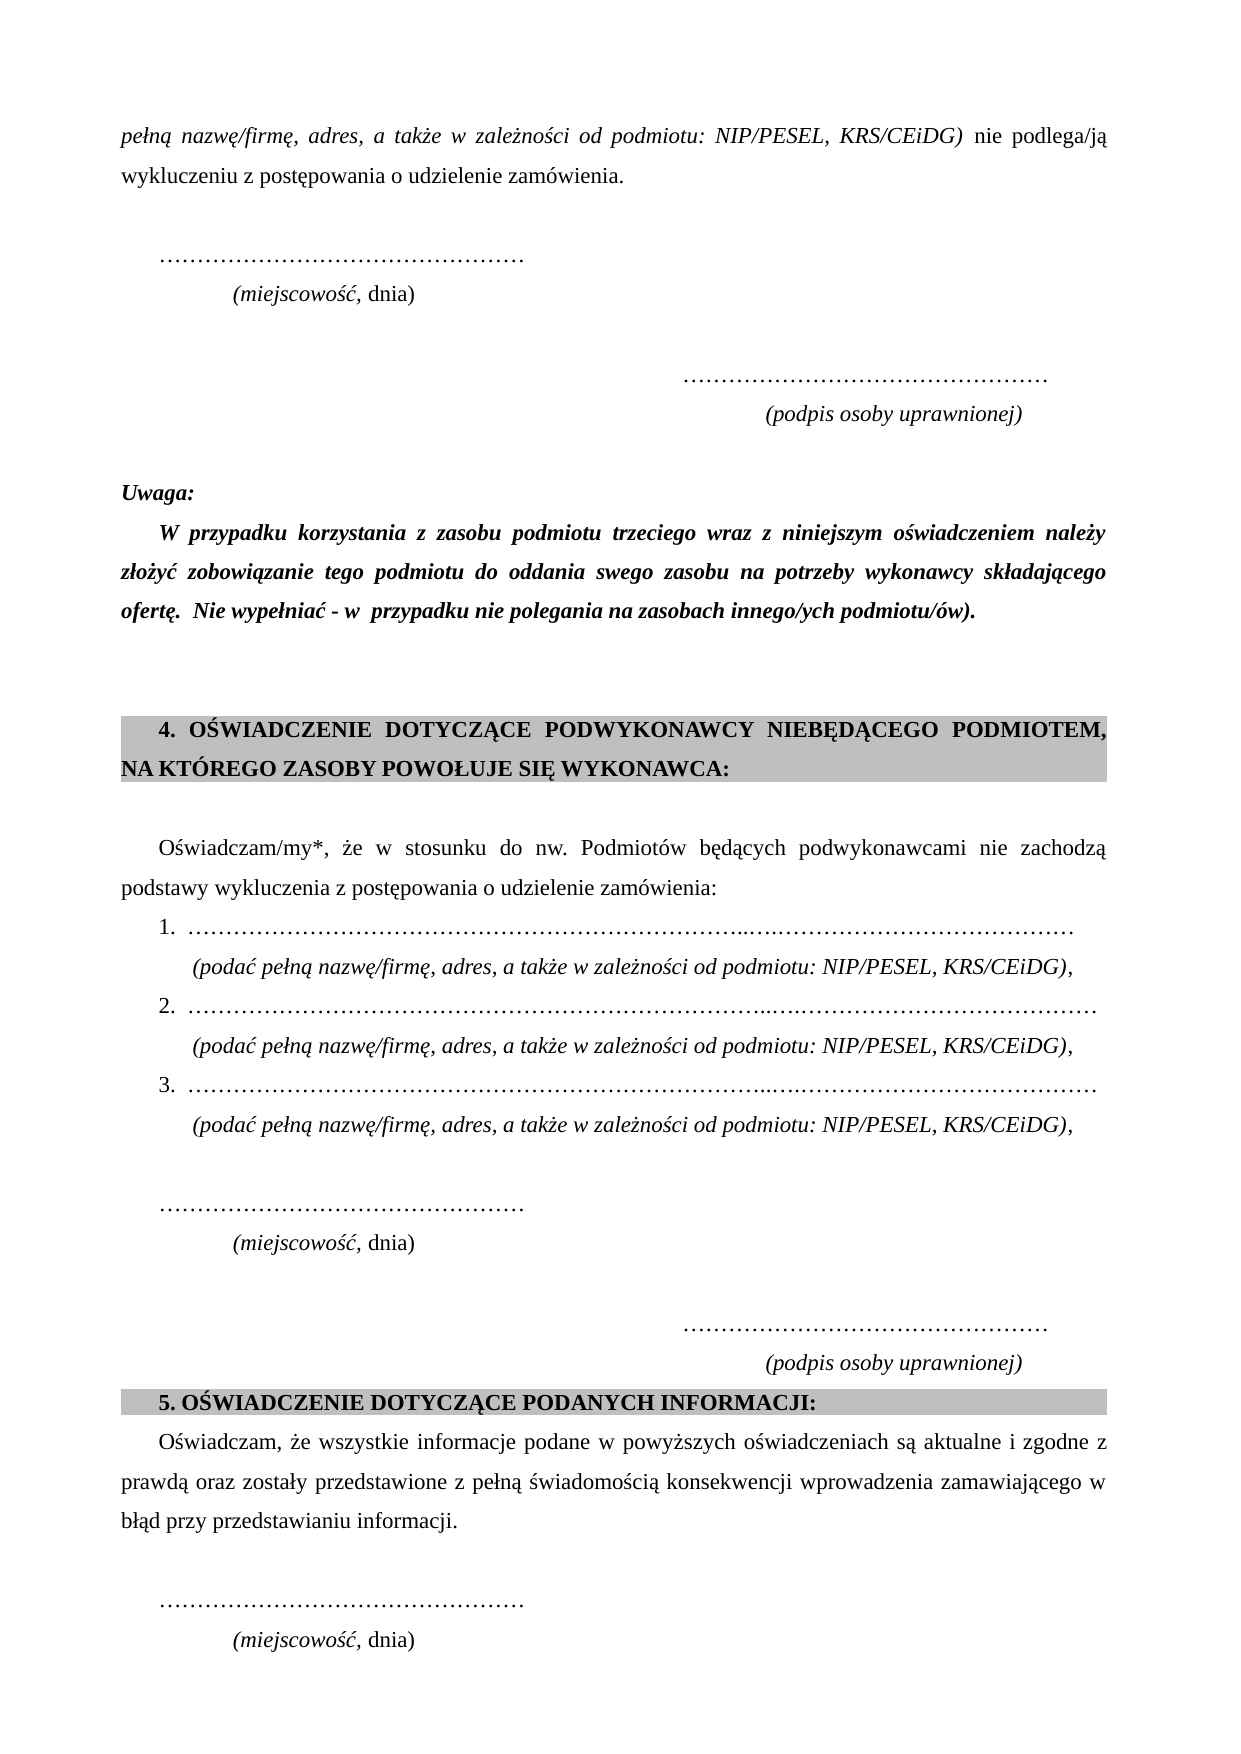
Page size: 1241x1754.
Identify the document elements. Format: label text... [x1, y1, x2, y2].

text 2. …………………………………………………………………..….………………………………… [121, 992, 1107, 1019]
text W przypadku korzystania z zasobu podmiotu trzeciego wraz z niniejszym oświadczeniem należy złożyć zobowiązanie tego podmiotu do oddania swego zasobu na potrzeby wykonawcy składającego ofertę. Nie wypełniać - w przypadku nie polegania na zasobach innego/ych podmiotu/ów). [121, 519, 1107, 624]
text (podać pełną nazwę/firmę, adres, a także w zależności od podmiotu: NIP/PESEL, KRS/CEiDG), [121, 1032, 1107, 1058]
text Uwaga: [121, 479, 1107, 506]
text ………………………………………… [121, 241, 1107, 267]
text ………………………………………… [121, 1586, 1107, 1613]
text (podpis osoby uprawnionej) [682, 1349, 1107, 1376]
text ………………………………………… [121, 1190, 1107, 1216]
text Oświadczam, że wszystkie informacje podane w powyższych oświadczeniach są aktualne i zgodne z prawdą oraz zostały przedstawione z pełną świadomością konsekwencji wprowadzenia zamawiającego w błąd przy przedstawianiu informacji. [121, 1428, 1107, 1534]
text (podpis osoby uprawnionej) [682, 400, 1107, 427]
text Oświadczam/my*, że w stosunku do nw. Podmiotów będących podwykonawcami nie zachodzą podstawy wykluczenia z postępowania o udzielenie zamówienia: [121, 834, 1107, 900]
text (podać pełną nazwę/firmę, adres, a także w zależności od podmiotu: NIP/PESEL, KRS/CEiDG), [121, 953, 1107, 979]
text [121, 122, 1107, 188]
text 5. OŚWIADCZENIE DOTYCZĄCE PODANYCH INFORMACJI: [121, 1389, 1107, 1415]
text ………………………………………… [682, 319, 1107, 387]
text ………………………………………… [682, 1269, 1107, 1336]
text (podać pełną nazwę/firmę, adres, a także w zależności od podmiotu: NIP/PESEL, KRS/CEiDG), [121, 1111, 1107, 1137]
text (miejscowość, dnia) [121, 280, 1107, 306]
text 1. ………………………………………………………………..….………………………………… [121, 913, 1107, 940]
text (miejscowość, dnia) [121, 1626, 1107, 1652]
text 3. …………………………………………………………………..….………………………………… [121, 1071, 1107, 1098]
text 4. OŚWIADCZENIE DOTYCZĄCE PODWYKONAWCY NIEBĘDĄCEGO PODMIOTEM, NA KTÓREGO ZASOBY POWOŁUJE SIĘ WYKONAWCA: [121, 716, 1107, 782]
text (miejscowość, dnia) [121, 1229, 1107, 1256]
